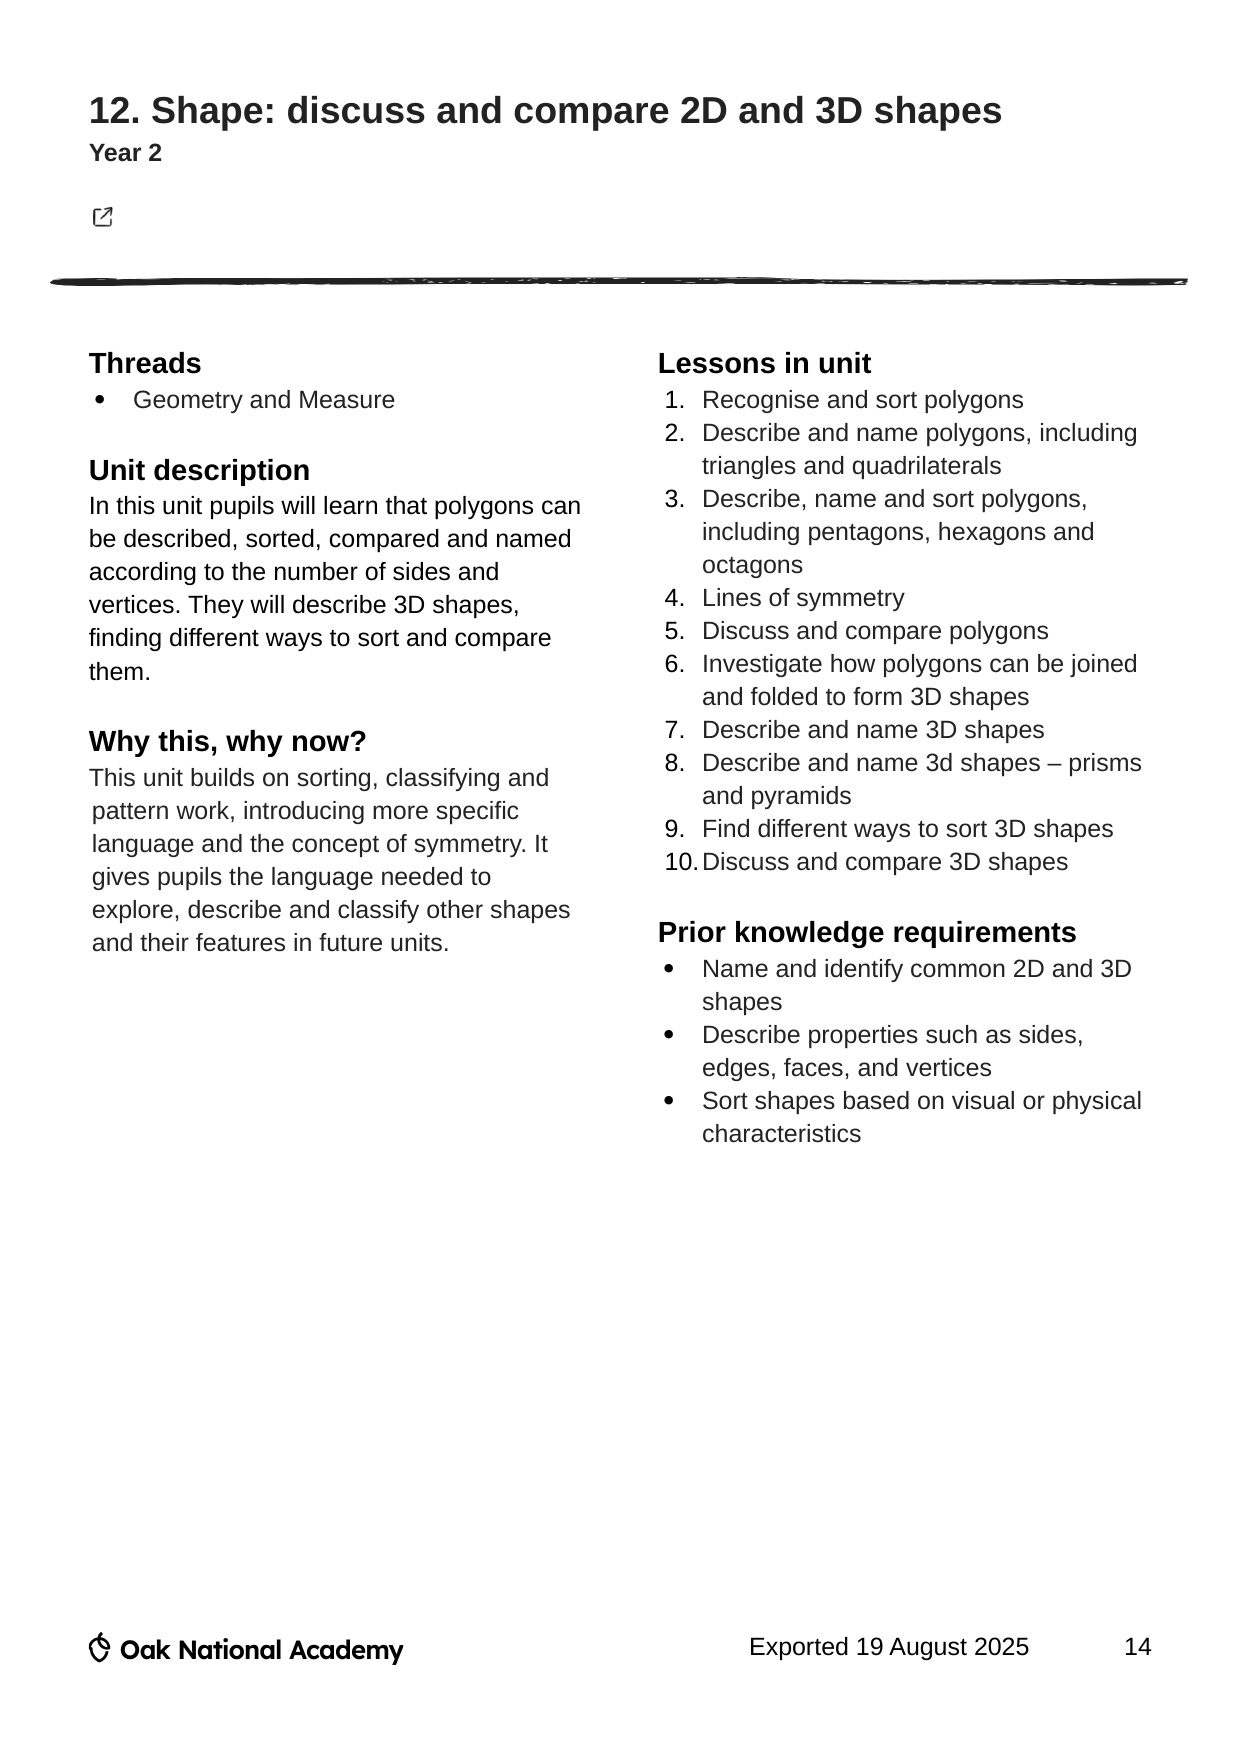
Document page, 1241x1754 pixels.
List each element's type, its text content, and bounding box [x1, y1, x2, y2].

subtitle Lessons in unit [658, 346, 1152, 380]
picture [88, 1632, 404, 1665]
list Geometry and Measure [95, 385, 584, 413]
subtitle Prior knowledge requirements [658, 915, 1152, 948]
subtitle Threads [88, 346, 583, 380]
list Describe and name 3D shapes [664, 715, 1153, 744]
picture [88, 206, 113, 227]
list Lines of symmetry [664, 583, 1153, 612]
text Year 2 [88, 138, 1152, 167]
list Describe and name polygons, including triangles and quadrilaterals [664, 418, 1153, 479]
list Describe properties such as sides, edges, faces, and vertices [664, 1020, 1153, 1082]
list Describe, name and sort polygons, including pentagons, hexagons and octagons [664, 484, 1153, 578]
list Name and identify common 2D and 3D shapes [664, 953, 1153, 1015]
text In this unit pupils will learn that polygons can be described, sorted, compared and named according to the number of sides and vertices. They will describe 3D shapes, finding different ways to sort and compare them. [88, 491, 583, 685]
subtitle Why this, why now? [88, 724, 583, 758]
picture [49, 276, 1189, 286]
list Recognise and sort polygons [664, 385, 1153, 413]
list Discuss and compare polygons [664, 616, 1153, 644]
list Describe and name 3d shapes – prisms and pyramids [664, 748, 1153, 810]
text This unit builds on sorting, classifying and pattern work, introducing more specific language and the concept of symmetry. It gives pupils the language needed to explore, describe and classify other shapes and their features in future units. [88, 763, 583, 957]
list Discuss and compare 3D shapes [664, 847, 1153, 876]
subtitle Unit description [88, 453, 583, 486]
list Sort shapes based on visual or physical characteristics [664, 1086, 1153, 1148]
list Investigate how polygons can be joined and folded to form 3D shapes [664, 649, 1153, 711]
list Find different ways to sort 3D shapes [664, 814, 1153, 843]
subtitle 12. Shape: discuss and compare 2D and 3D shapes [88, 88, 1152, 132]
